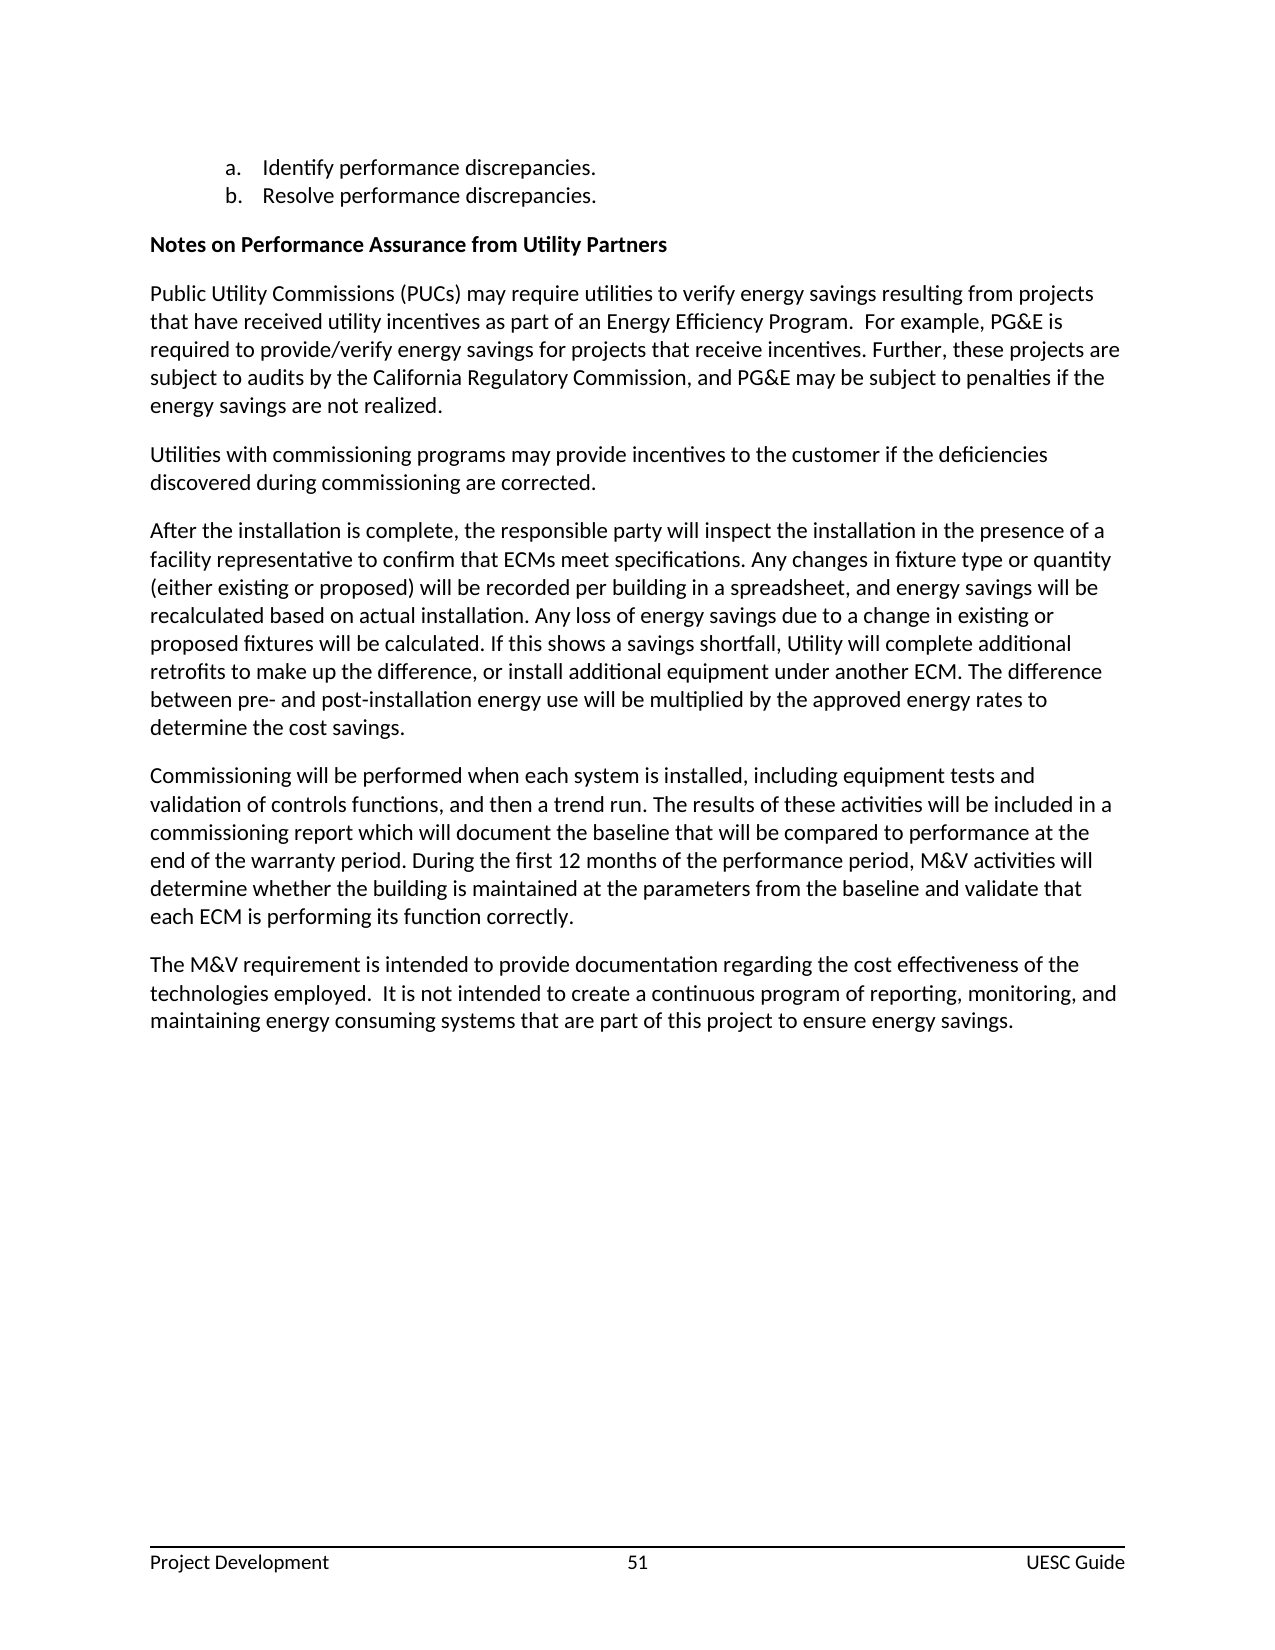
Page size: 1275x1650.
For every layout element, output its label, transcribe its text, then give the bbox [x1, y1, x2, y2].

text After the installation is complete, the responsible party will inspect the installation in the presence of a facility representative to confirm that ECMs meet specifications. Any changes in fixture type or quantity (either existing or proposed) will be recorded per building in a spreadsheet, and energy savings will be recalculated based on actual installation. Any loss of energy savings due to a change in existing or proposed fixtures will be calculated. If this shows a savings shortfall, Utility will complete additional retrofits to make up the difference, or install additional equipment under another ECM. The difference between pre- and post-installation energy use will be multiplied by the approved energy rates to determine the cost savings. [150, 517, 1125, 741]
text Notes on Performance Assurance from Utility Partners [150, 230, 1125, 258]
text Commissioning will be performed when each system is installed, including equipment tests and validation of controls functions, and then a trend run. The results of these activities will be included in a commissioning report which will document the baseline that will be compared to performance at the end of the warranty period. During the first 12 months of the performance period, M&V activities will determine whether the building is maintained at the parameters from the baseline and validate that each ECM is performing its function correctly. [150, 762, 1125, 930]
list Resolve performance discrepancies. [225, 181, 1125, 209]
text Utilities with commissioning programs may provide incentives to the customer if the deficiencies discovered during commissioning are corrected. [150, 440, 1125, 496]
text The M&V requirement is intended to provide documentation regarding the cost effectiveness of the technologies employed. It is not intended to create a continuous program of reporting, monitoring, and maintaining energy consuming systems that are part of this project to ensure energy savings. [150, 951, 1125, 1035]
text Public Utility Commissions (PUCs) may require utilities to verify energy savings resulting from projects that have received utility incentives as part of an Energy Efficiency Program. For example, PG&E is required to provide/verify energy savings for projects that receive incentives. Further, these projects are subject to audits by the California Regulatory Commission, and PG&E may be subject to penalties if the energy savings are not realized. [150, 279, 1125, 419]
list Identify performance discrepancies. [225, 153, 1125, 181]
